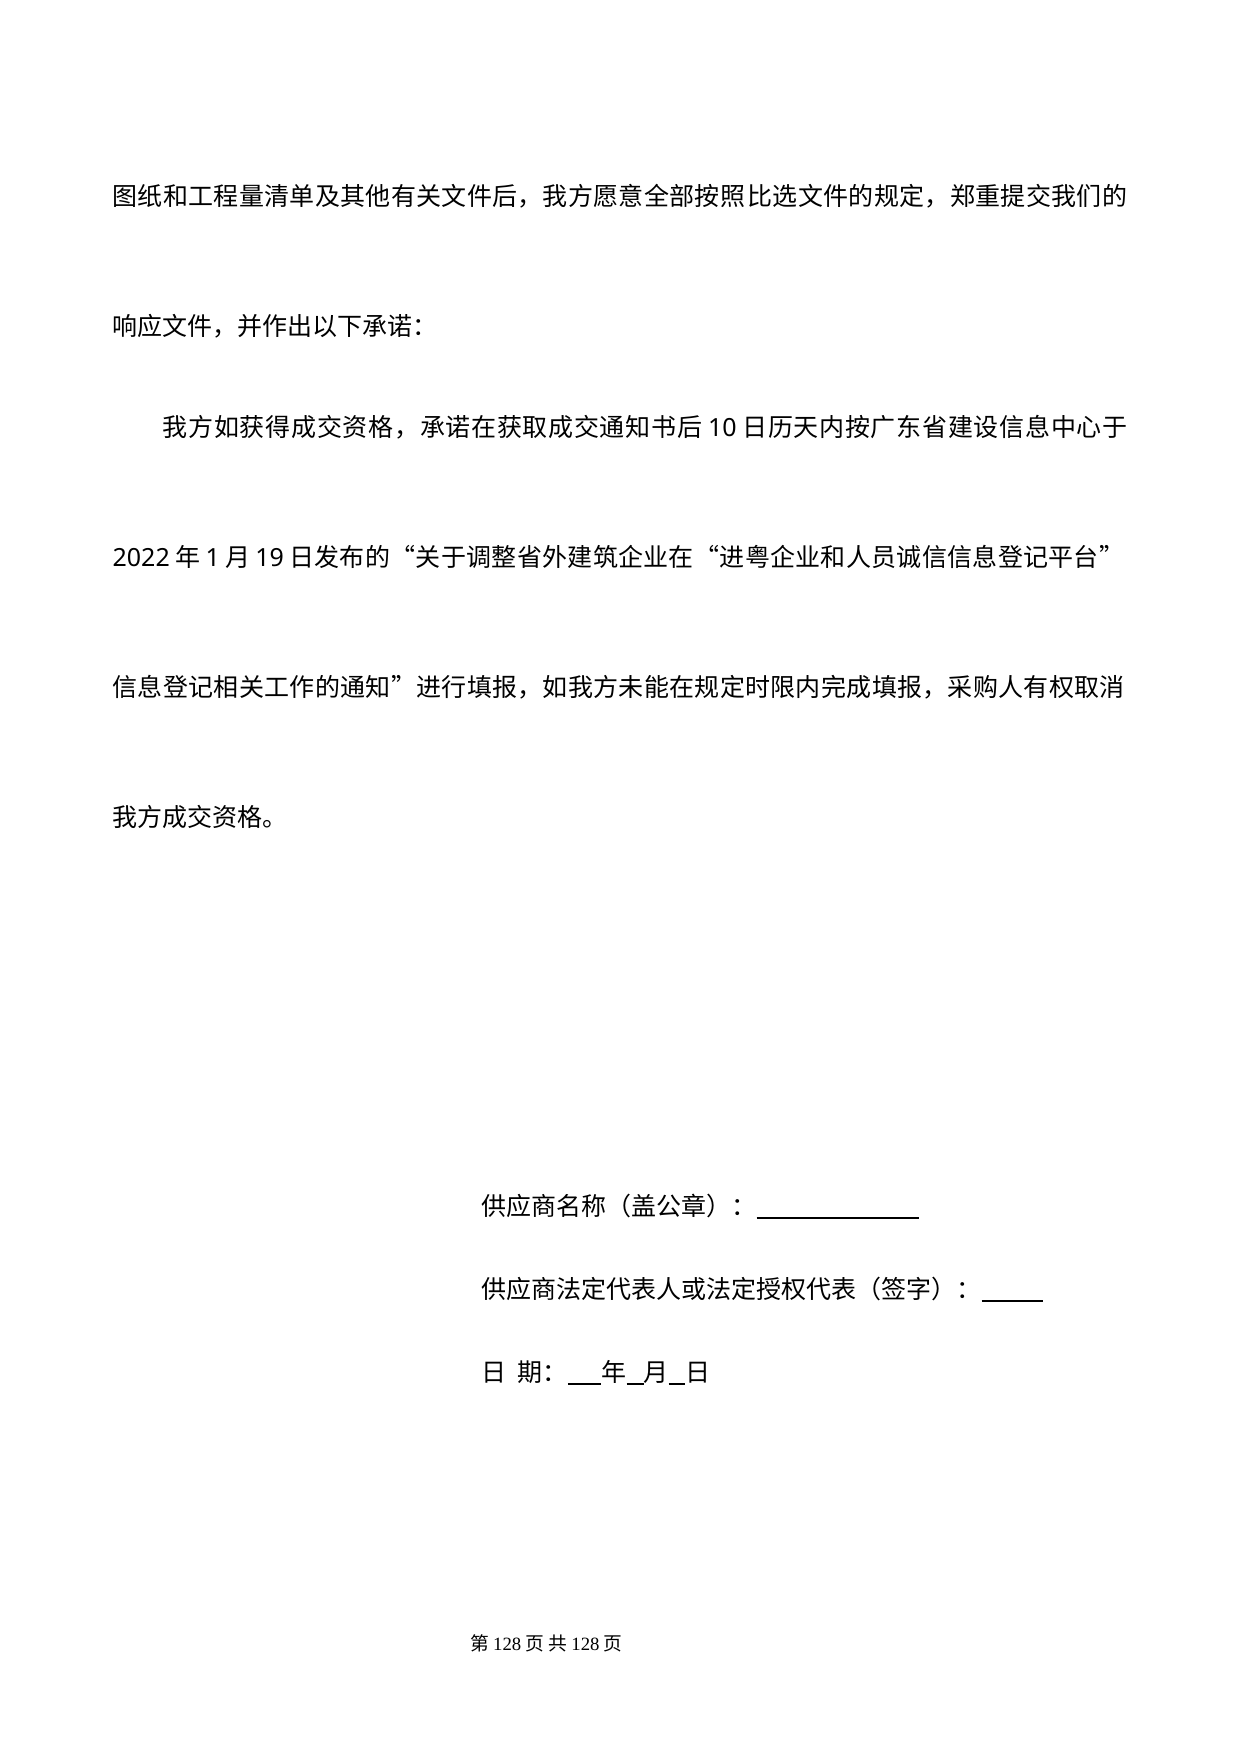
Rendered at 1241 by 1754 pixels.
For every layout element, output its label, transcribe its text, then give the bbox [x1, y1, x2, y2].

text 日 期： 年 月 日 [112, 1338, 1128, 1403]
text 供应商法定代表人或法定授权代表（签字）： [112, 1255, 1128, 1320]
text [112, 162, 1128, 357]
text 我方如获得成交资格，承诺在获取成交通知书后10日历天内按广东省建设信息中心于2022年1月19日发布的“关于调整省外建筑企业在“进粤企业和人员诚信信息登记平台”信息登记相关工作的通知”进行填报，如我方未能在规定时限内完成填报，采购人有权取消我方成交资格。 [112, 393, 1128, 848]
text 供应商名称（盖公章）： [112, 1172, 1128, 1237]
